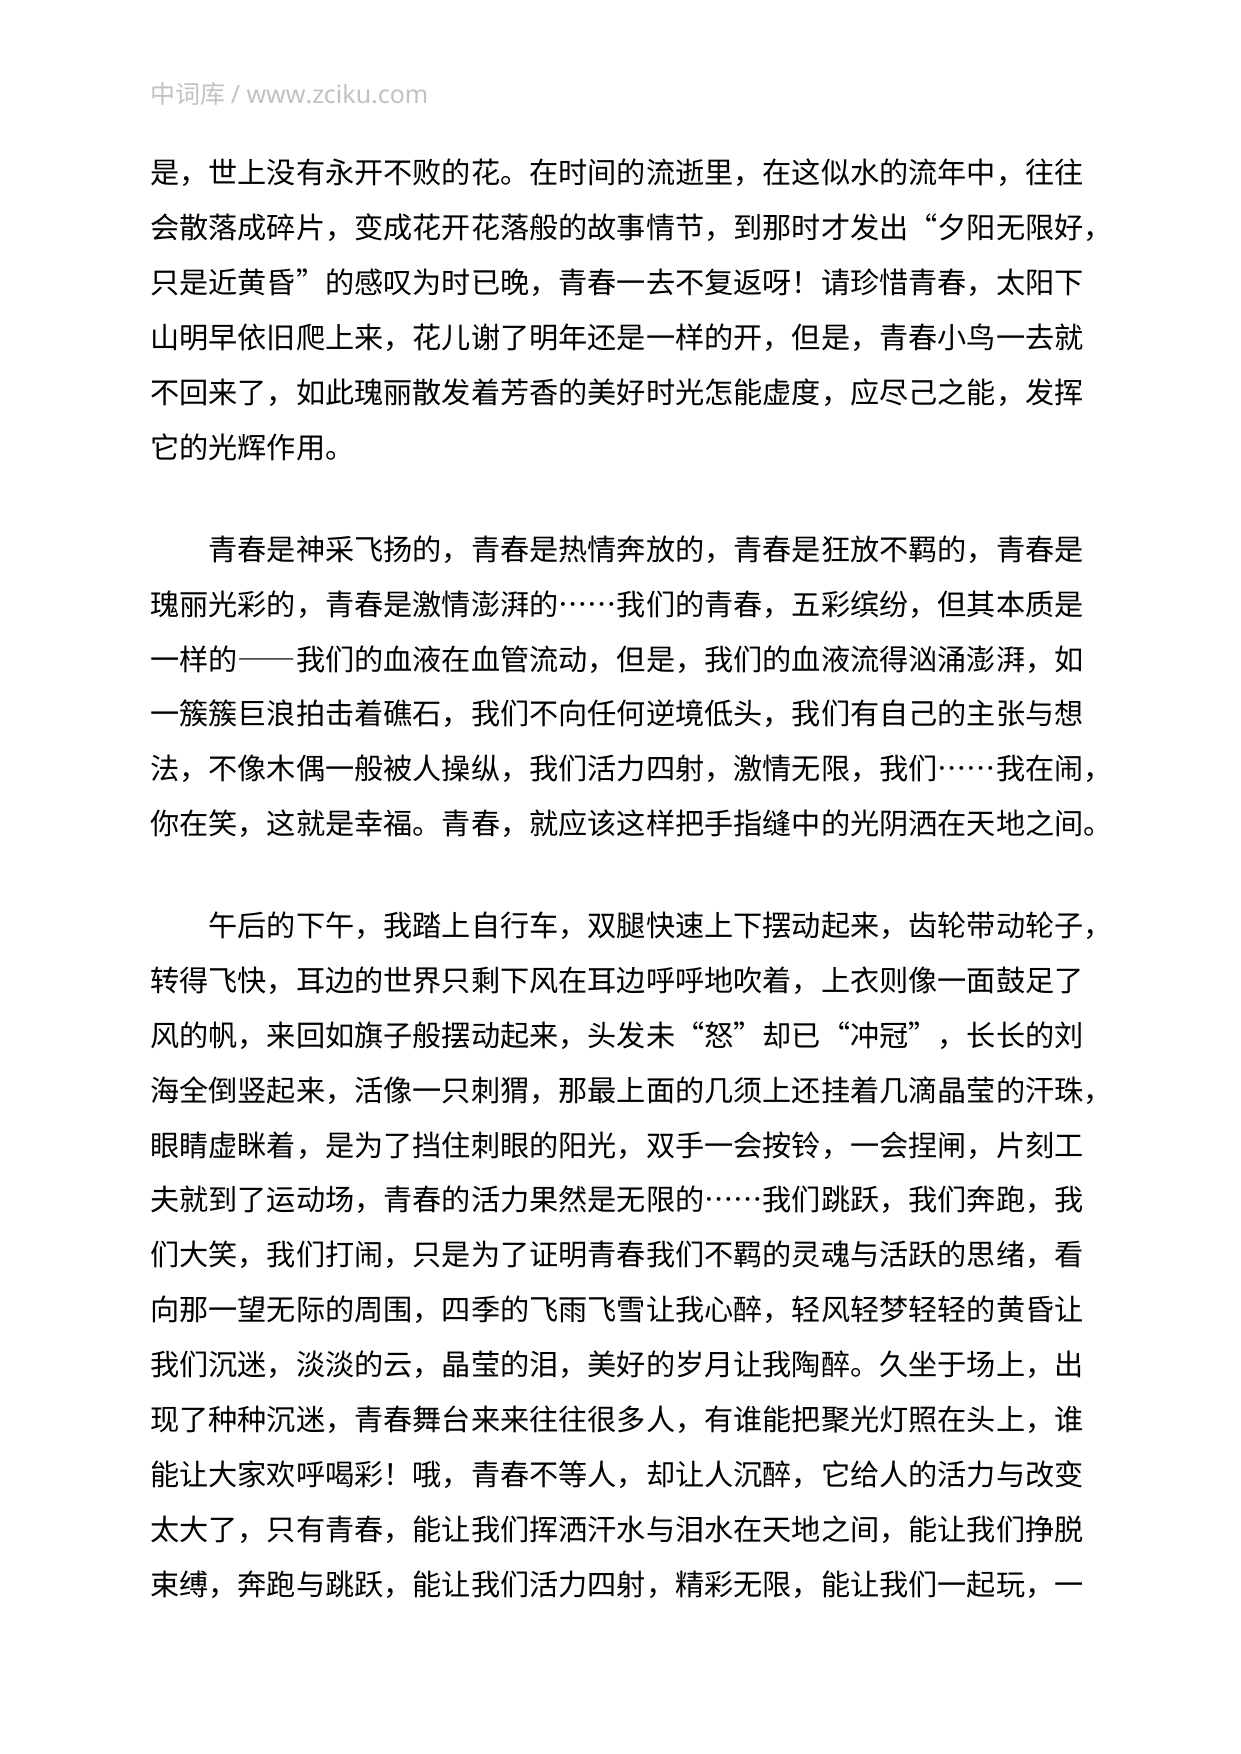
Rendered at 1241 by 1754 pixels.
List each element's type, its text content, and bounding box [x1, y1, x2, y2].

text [150, 902, 1090, 1603]
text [150, 150, 1090, 467]
text 青春是神采飞扬的，青春是热情奔放的，青春是狂放不羁的，青春是瑰丽光彩的，青春是激情澎湃的……我们的青春，五彩缤纷，但其本质是一样的——我们的血液在血管流动，但是，我们的血液流得汹涌澎湃，如一簇簇巨浪拍击着礁石，我们不向任何逆境低头，我们有自己的主张与想法，不像木偶一般被人操纵，我们活力四射，激情无限，我们……我在闹，你在笑，这就是幸福。青春，就应该这样把手指缝中的光阴洒在天地之间。 [150, 526, 1090, 843]
